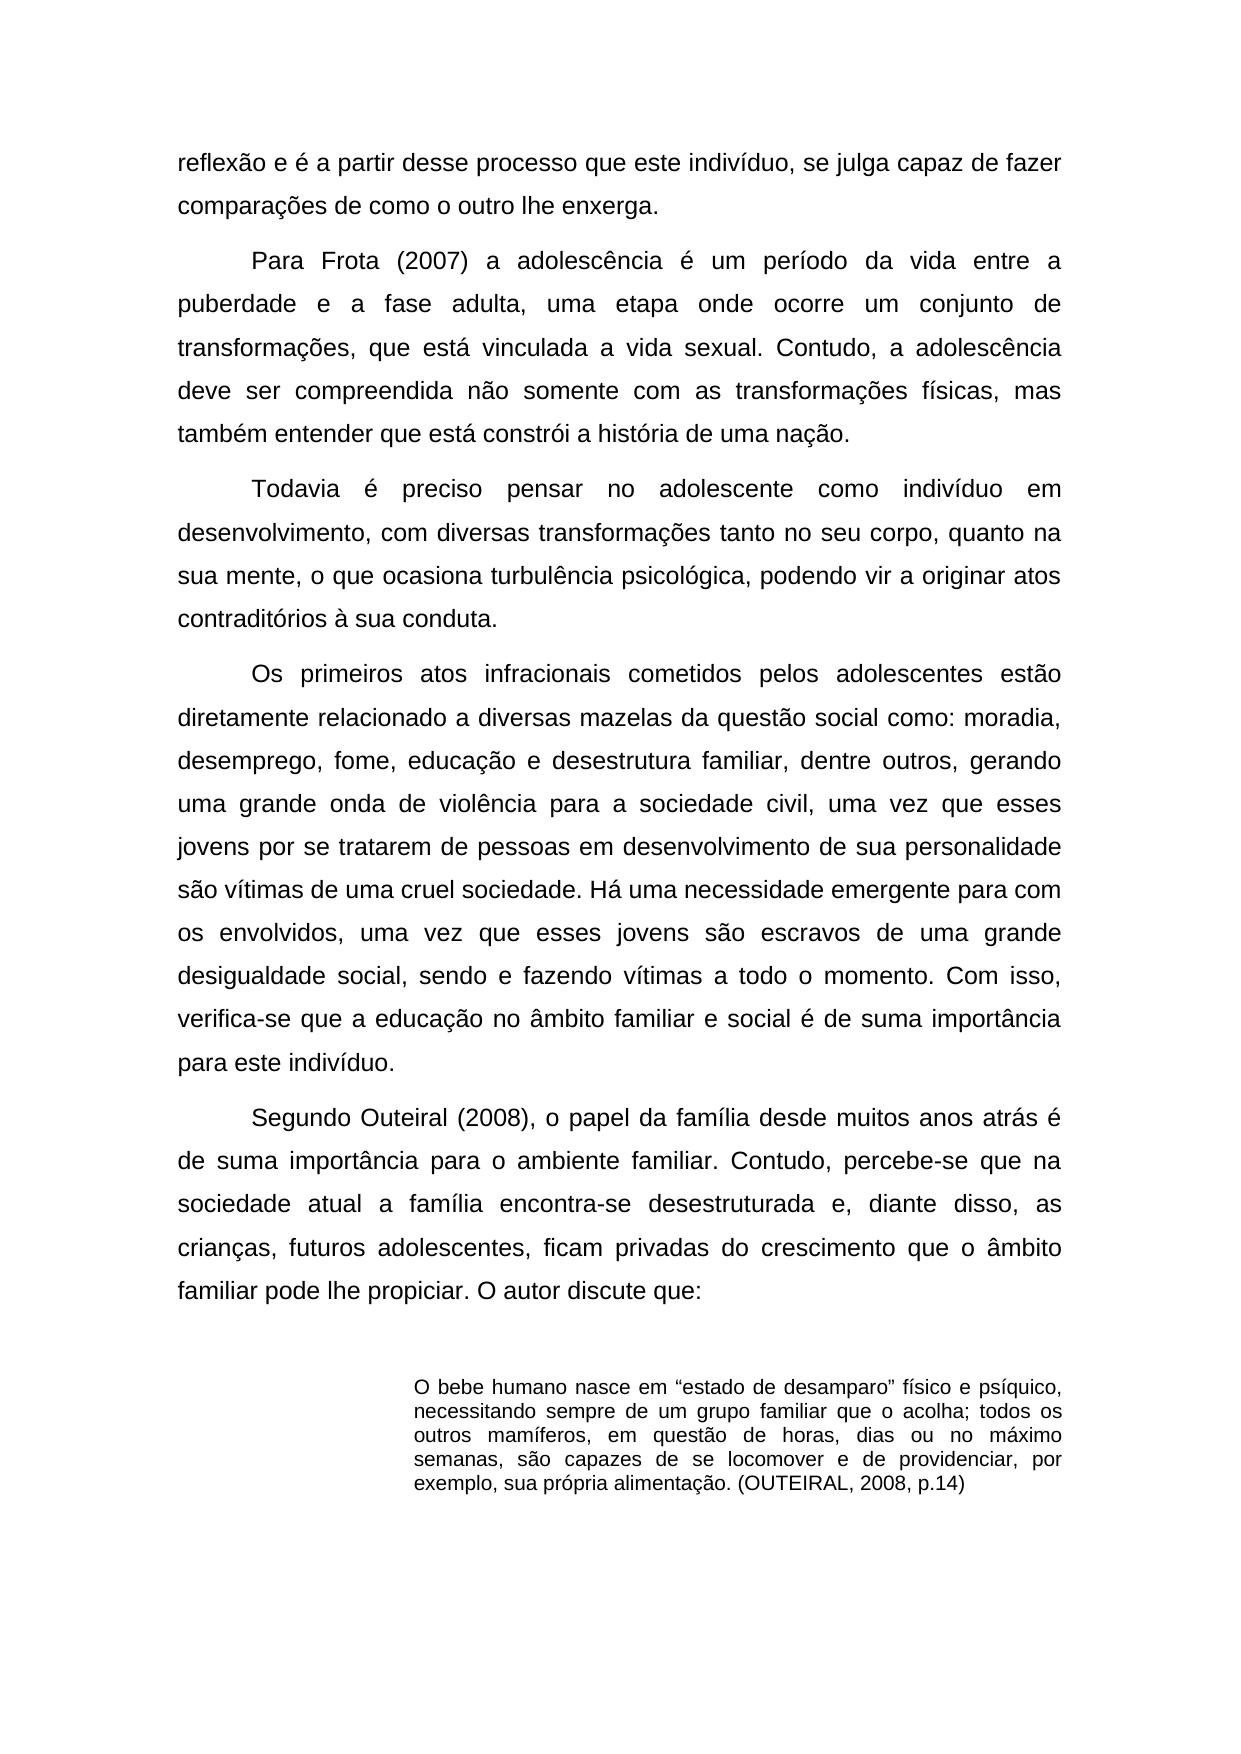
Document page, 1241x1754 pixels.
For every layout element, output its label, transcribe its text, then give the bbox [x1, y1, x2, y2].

text O bebe humano nasce em “estado de desamparo” físico e psíquico, necessitando sempre de um grupo familiar que o acolha; todos os outros mamíferos, em questão de horas, dias ou no máximo semanas, são capazes de se locomover e de providenciar, por exemplo, sua própria alimentação. (OUTEIRAL, 2008, p.14) [413, 1374, 1063, 1494]
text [177, 148, 1063, 219]
text Todavia é preciso pensar no adolescente como indivíduo em desenvolvimento, com diversas transformações tanto no seu corpo, quanto na sua mente, o que ocasiona turbulência psicológica, podendo vir a originar atos contraditórios à sua conduta. [177, 474, 1063, 633]
text Segundo Outeiral (2008), o papel da família desde muitos anos atrás é de suma importância para o ambiente familiar. Contudo, percebe-se que na sociedade atual a família encontra-se desestruturada e, diante disso, as crianças, futuros adolescentes, ficam privadas do crescimento que o âmbito familiar pode lhe propiciar. O autor discute que: [177, 1103, 1063, 1304]
text Os primeiros atos infracionais cometidos pelos adolescentes estão diretamente relacionado a diversas mazelas da questão social como: moradia, desemprego, fome, educação e desestrutura familiar, dentre outros, gerando uma grande onda de violência para a sociedade civil, uma vez que esses jovens por se tratarem de pessoas em desenvolvimento de sua personalidade são vítimas de uma cruel sociedade. Há uma necessidade emergente para com os envolvidos, uma vez que esses jovens são escravos de uma grande desigualdade social, sendo e fazendo vítimas a todo o momento. Com isso, verifica-se que a educação no âmbito familiar e social é de suma importância para este indivíduo. [177, 659, 1063, 1076]
text Para Frota (2007) a adolescência é um período da vida entre a puberdade e a fase adulta, uma etapa onde ocorre um conjunto de transformações, que está vinculada a vida sexual. Contudo, a adolescência deve ser compreendida não somente com as transformações físicas, mas também entender que está constrói a história de uma nação. [177, 246, 1063, 448]
